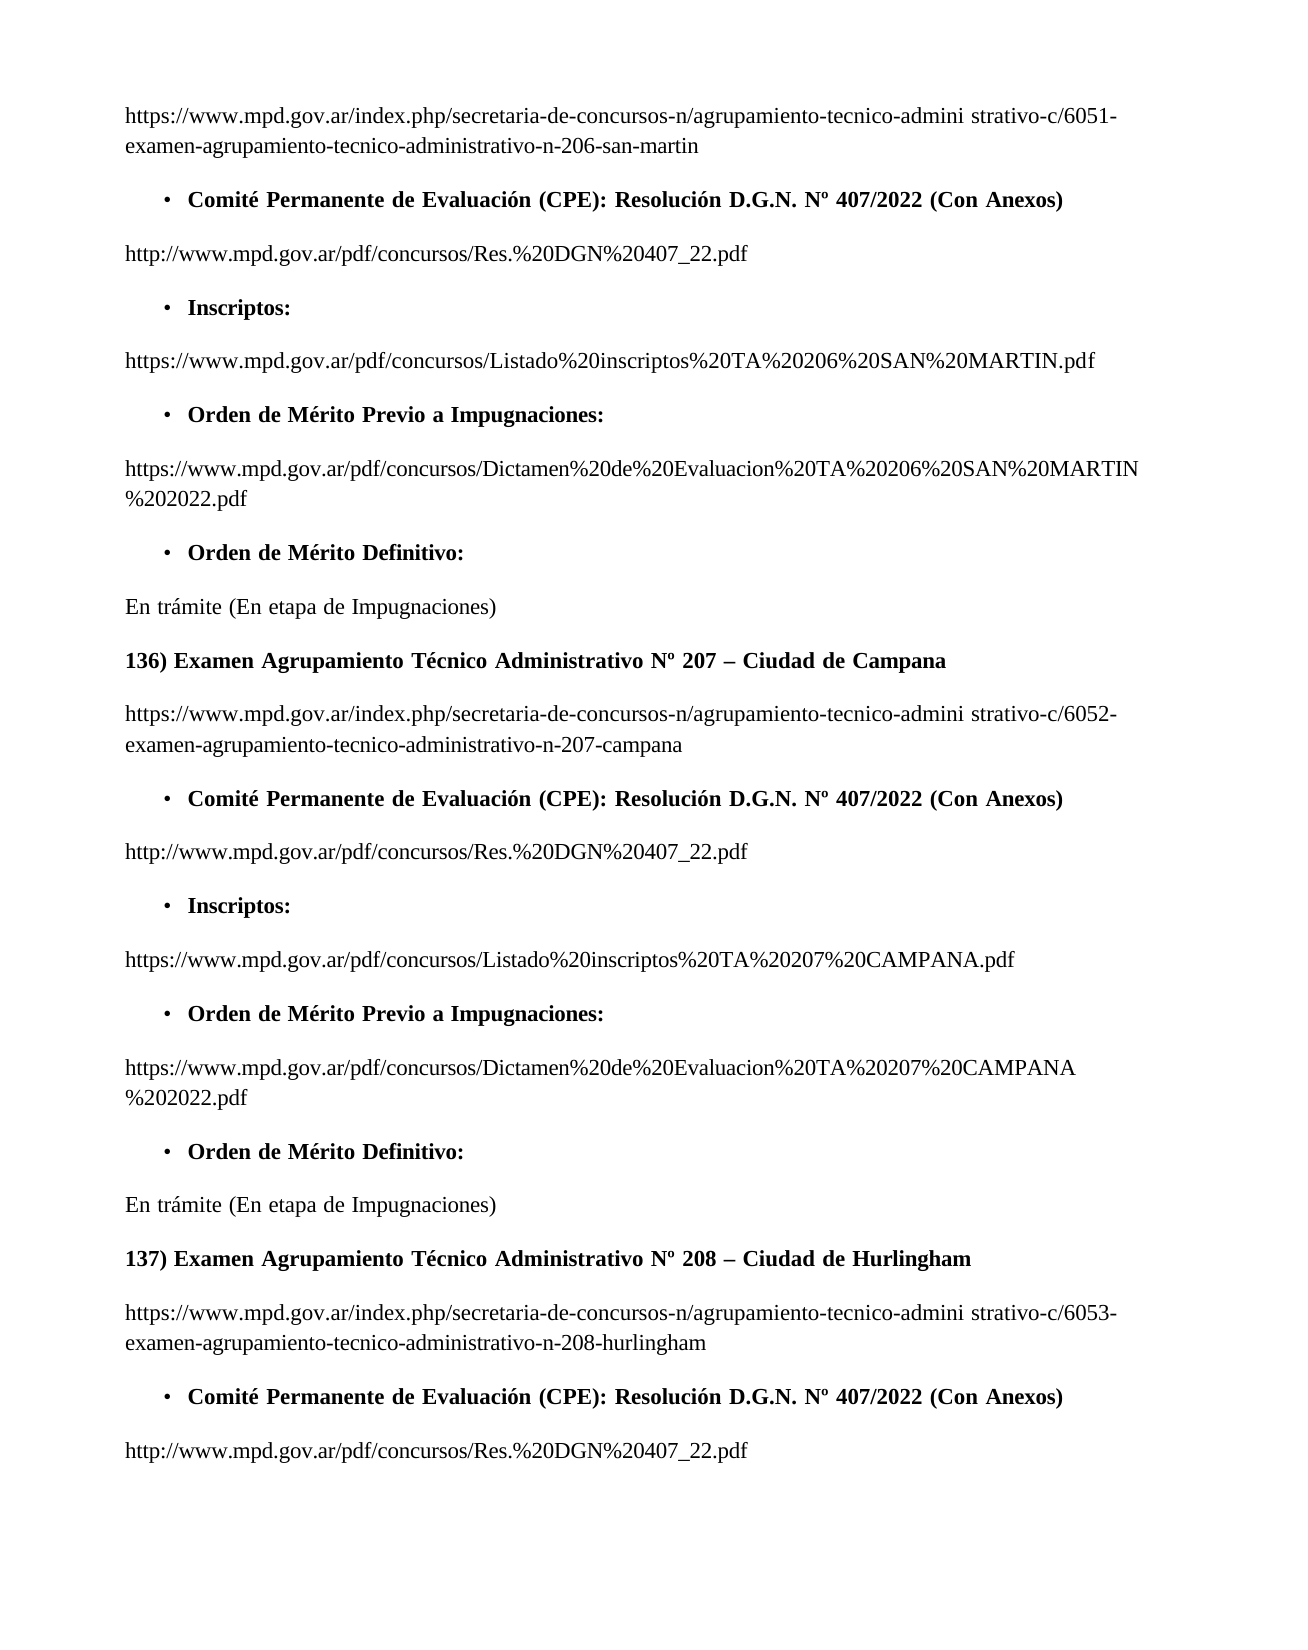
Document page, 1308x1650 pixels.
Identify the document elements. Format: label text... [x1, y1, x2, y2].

text http://www.mpd.gov.ar/pdf/concursos/Res.%20DGN%20407_22.pdf [125, 838, 1241, 865]
list Comité Permanente de Evaluación (CPE): Resolución D.G.N. Nº 407/2022 (Con Anexos) [163, 1383, 1241, 1409]
text https://www.mpd.gov.ar/pdf/concursos/Listado%20inscriptos%20TA%20207%20CAMPANA.pdf [125, 946, 1241, 972]
text https://www.mpd.gov.ar/pdf/concursos/Dictamen%20de%20Evaluacion%20TA%20207%20CAMPANA%202022.pdf [125, 1054, 1179, 1110]
text En trámite (En etapa de Impugnaciones) [125, 1191, 1241, 1218]
text http://www.mpd.gov.ar/pdf/concursos/Res.%20DGN%20407_22.pdf [125, 1437, 1241, 1463]
list Inscriptos: [163, 892, 1241, 918]
list Orden de Mérito Previo a Impugnaciones: [163, 1000, 1241, 1026]
list Examen Agrupamiento Técnico Administrativo Nº 207 – Ciudad de Campana [125, 647, 1241, 673]
text En trámite (En etapa de Impugnaciones) [125, 593, 1241, 619]
text http://www.mpd.gov.ar/pdf/concursos/Res.%20DGN%20407_22.pdf [125, 240, 1241, 266]
list Orden de Mérito Definitivo: [163, 1138, 1241, 1164]
text https://www.mpd.gov.ar/pdf/concursos/Dictamen%20de%20Evaluacion%20TA%20206%20SAN%20MARTIN%202022.pdf [125, 455, 1241, 512]
list Comité Permanente de Evaluación (CPE): Resolución D.G.N. Nº 407/2022 (Con Anexos) [163, 784, 1241, 811]
text https://www.mpd.gov.ar/index.php/secretaria-de-concursos-n/agrupamiento-tecnico-admini strativo-c/6051- examen-agrupamiento-tecnico-administrativo-n-206-san-martin [125, 102, 1141, 158]
text https://www.mpd.gov.ar/index.php/secretaria-de-concursos-n/agrupamiento-tecnico-admini strativo-c/6053- examen-agrupamiento-tecnico-administrativo-n-208-hurlingham [125, 1299, 1141, 1356]
list Orden de Mérito Previo a Impugnaciones: [163, 401, 1241, 428]
list Orden de Mérito Definitivo: [163, 539, 1241, 565]
list Inscriptos: [163, 293, 1241, 320]
text https://www.mpd.gov.ar/pdf/concursos/Listado%20inscriptos%20TA%20206%20SAN%20MARTIN.pdf [125, 347, 1241, 374]
text https://www.mpd.gov.ar/index.php/secretaria-de-concursos-n/agrupamiento-tecnico-admini strativo-c/6052- examen-agrupamiento-tecnico-administrativo-n-207-campana [125, 701, 1141, 757]
list Comité Permanente de Evaluación (CPE): Resolución D.G.N. Nº 407/2022 (Con Anexos) [163, 186, 1241, 212]
list Examen Agrupamiento Técnico Administrativo Nº 208 – Ciudad de Hurlingham [125, 1245, 1241, 1272]
